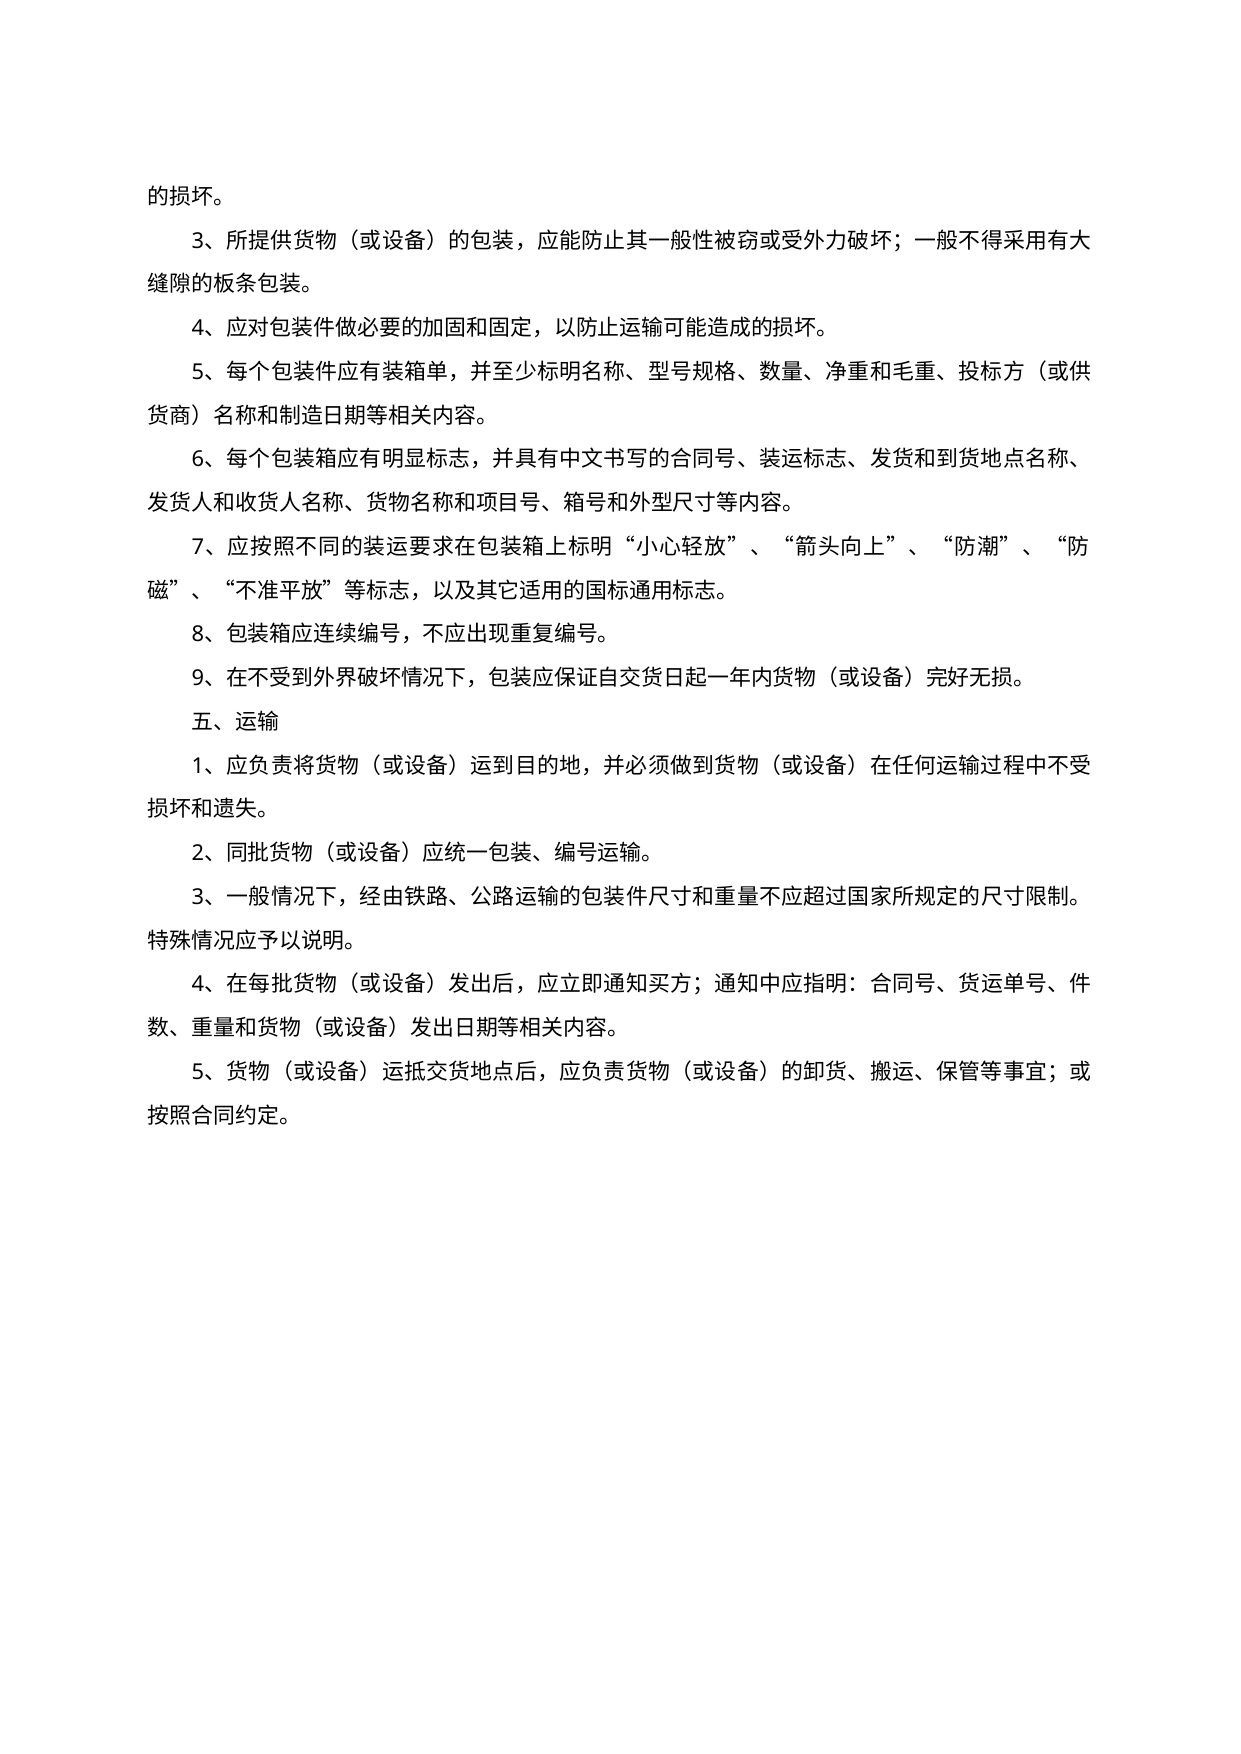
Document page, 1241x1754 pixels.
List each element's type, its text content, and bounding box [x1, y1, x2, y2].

text 7、应按照不同的装运要求在包装箱上标明“小心轻放”、“箭头向上”、“防潮”、“防磁”、“不准平放”等标志，以及其它适用的国标通用标志。 [148, 519, 1092, 607]
text 4、在每批货物（或设备）发出后，应立即通知买方；通知中应指明：合同号、货运单号、件数、重量和货物（或设备）发出日期等相关内容。 [148, 957, 1092, 1044]
text 8、包装箱应连续编号，不应出现重复编号。 [148, 607, 1092, 651]
text 9、在不受到外界破坏情况下，包装应保证自交货日起一年内货物（或设备）完好无损。 [148, 651, 1092, 694]
text 5、货物（或设备）运抵交货地点后，应负责货物（或设备）的卸货、搬运、保管等事宜；或按照合同约定。 [148, 1044, 1092, 1132]
text 4、应对包装件做必要的加固和固定，以防止运输可能造成的损坏。 [148, 301, 1092, 344]
text 5、每个包装件应有装箱单，并至少标明名称、型号规格、数量、净重和毛重、投标方（或供货商）名称和制造日期等相关内容。 [148, 344, 1092, 432]
text 1、应负责将货物（或设备）运到目的地，并必须做到货物（或设备）在任何运输过程中不受损坏和遗失。 [148, 738, 1092, 826]
text 五、运输 [148, 694, 1092, 738]
text 3、所提供货物（或设备）的包装，应能防止其一般性被窃或受外力破坏；一般不得采用有大缝隙的板条包装。 [148, 213, 1092, 301]
text 3、一般情况下，经由铁路、公路运输的包装件尺寸和重量不应超过国家所规定的尺寸限制。特殊情况应予以说明。 [148, 869, 1092, 957]
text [148, 169, 1092, 213]
text 6、每个包装箱应有明显标志，并具有中文书写的合同号、装运标志、发货和到货地点名称、发货人和收货人名称、货物名称和项目号、箱号和外型尺寸等内容。 [148, 432, 1092, 519]
text 2、同批货物（或设备）应统一包装、编号运输。 [148, 826, 1092, 869]
